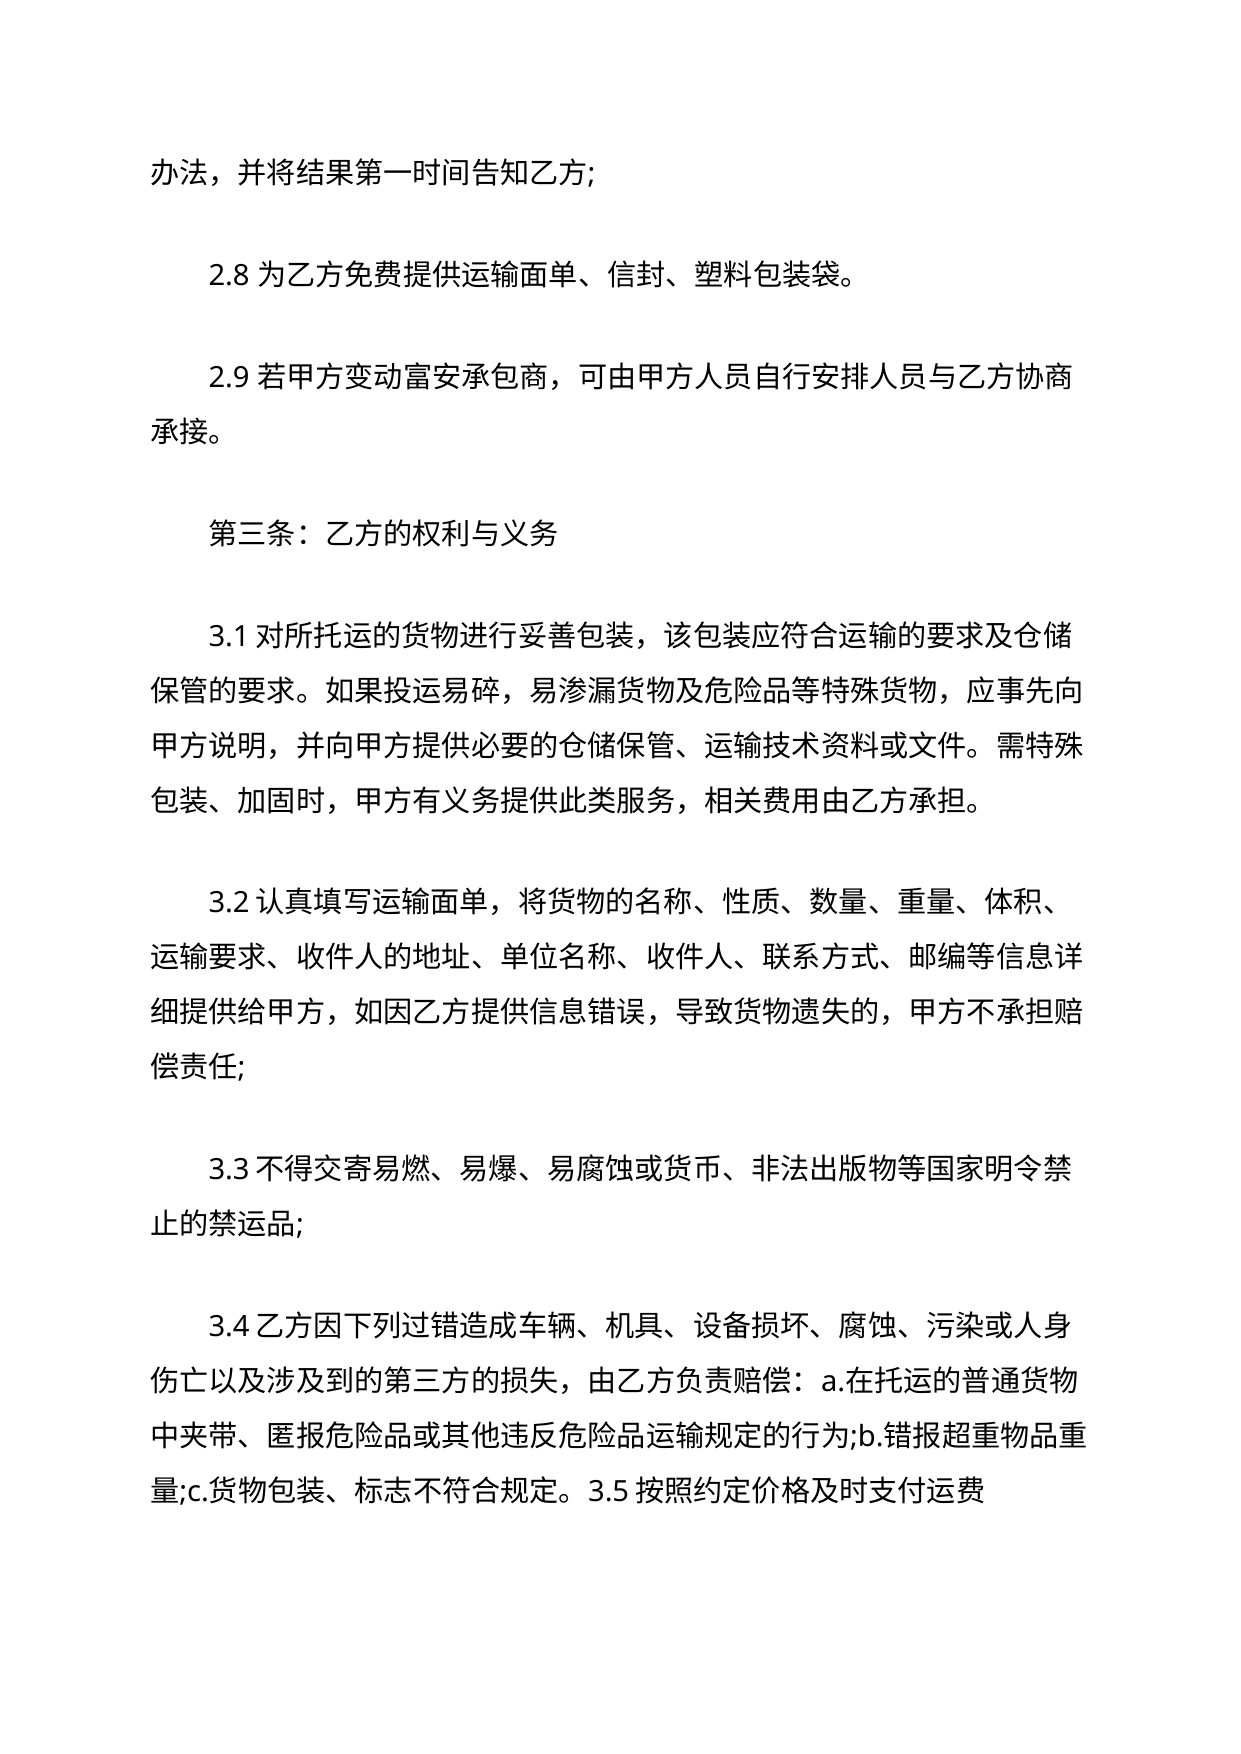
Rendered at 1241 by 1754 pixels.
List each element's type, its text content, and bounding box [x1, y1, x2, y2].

text 3.1对所托运的货物进行妥善包装，该包装应符合运输的要求及仓储保管的要求。如果投运易碎，易渗漏货物及危险品等特殊货物，应事先向甲方说明，并向甲方提供必要的仓储保管、运输技术资料或文件。需特殊包装、加固时，甲方有义务提供此类服务，相关费用由乙方承担。 [150, 612, 1090, 819]
text 2.8 为乙方免费提供运输面单、信封、塑料包装袋。 [150, 252, 1090, 294]
text 3.2认真填写运输面单，将货物的名称、性质、数量、重量、体积、运输要求、收件人的地址、单位名称、收件人、联系方式、邮编等信息详细提供给甲方，如因乙方提供信息错误，导致货物遗失的，甲方不承担赔偿责任; [150, 879, 1090, 1086]
text 3.3不得交寄易燃、易爆、易腐蚀或货币、非法出版物等国家明令禁止的禁运品; [150, 1146, 1090, 1243]
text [150, 150, 1090, 192]
text 2.9 若甲方变动富安承包商，可由甲方人员自行安排人员与乙方协商承接。 [150, 354, 1090, 451]
text 第三条：乙方的权利与义务 [150, 511, 1090, 553]
text 3.4乙方因下列过错造成车辆、机具、设备损坏、腐蚀、污染或人身伤亡以及涉及到的第三方的损失，由乙方负责赔偿：a.在托运的普通货物中夹带、匿报危险品或其他违反危险品运输规定的行为;b.错报超重物品重量;c.货物包装、标志不符合规定。3.5按照约定价格及时支付运费 [150, 1303, 1090, 1510]
